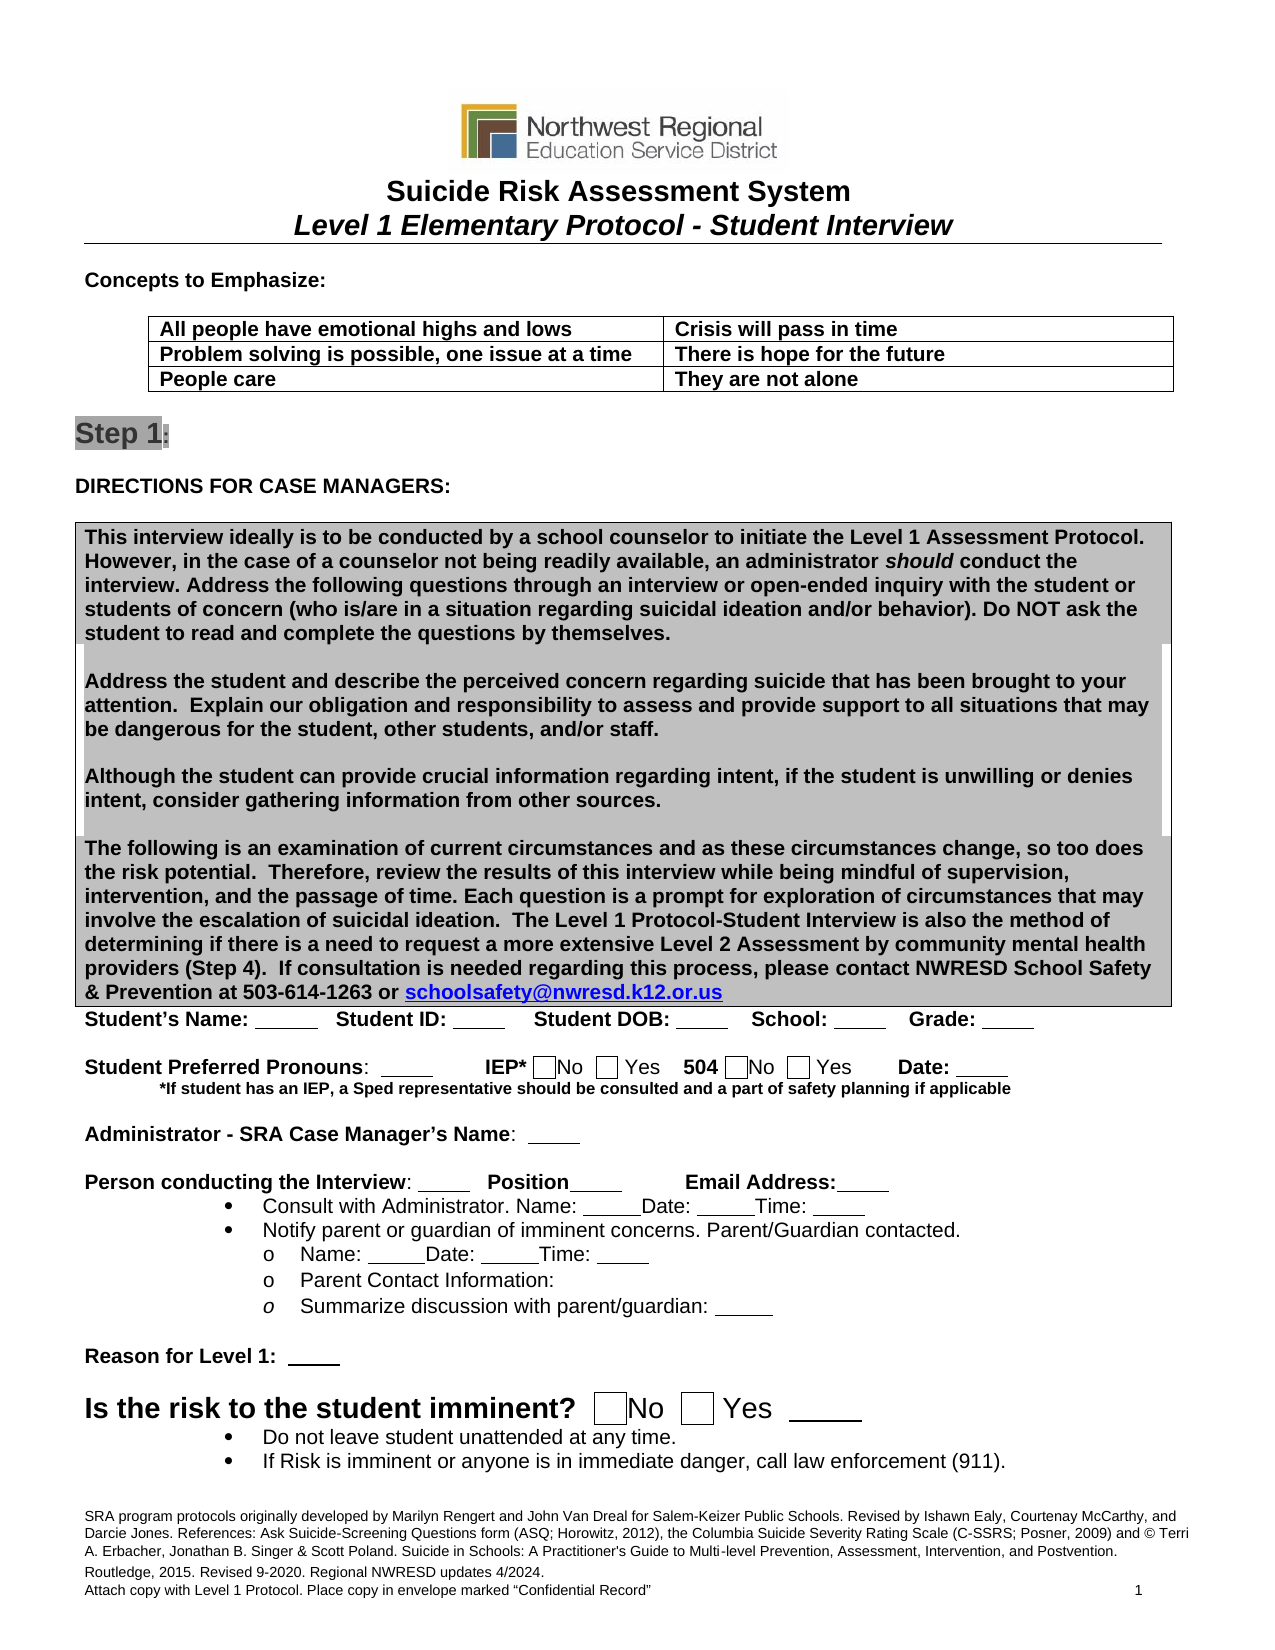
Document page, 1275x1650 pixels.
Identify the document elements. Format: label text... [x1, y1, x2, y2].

text Person conducting the Interview: Position Email Address: [84, 1170, 1162, 1194]
title Do not leave student unattended at any time. [225, 1425, 1162, 1449]
text Student Preferred Pronouns: IEP* No Yes 504 No Yes Date: [84, 1055, 1162, 1079]
title Consult with Administrator. Name: Date: Time: [225, 1194, 1162, 1218]
text This interview ideally is to be conducted by a school counselor to initiate the Level 1 Assessment Protocol. However, in the case of a counselor not being readily available, an administrator should conduct the interview. Address the following questions through an interview or open-ended inquiry with the student or students of concern (who is/are in a situation regarding suicidal ideation and/or behavior). Do NOT ask the student to read and complete the questions by themselves. [76, 523, 1171, 644]
text Student’s Name: Student ID: Student DOB: School: Grade: [84, 1007, 1162, 1031]
picture [447, 89, 790, 174]
text Step 1: [162, 416, 1162, 450]
title Name: Date: Time: [262, 1242, 1162, 1268]
text Address the student and describe the perceived concern regarding suicide that has been brought to your attention. Explain our obligation and responsibility to assess and provide support to all situations that may be dangerous for the student, other students, and/or staff. [84, 668, 1162, 740]
text Is the risk to the student imminent? No Yes [84, 1391, 1219, 1425]
title If Risk is imminent or anyone is in immediate danger, call law enforcement (911). [225, 1449, 1162, 1473]
list Notify parent or guardian of imminent concerns. Parent/Guardian contacted. [225, 1218, 1162, 1242]
table_header All people have emotional highs and lows [149, 317, 663, 341]
title Parent Contact Information: [262, 1268, 1162, 1294]
text Concepts to Emphasize: [84, 268, 1162, 292]
text Administrator - SRA Case Manager’s Name: [84, 1122, 1162, 1146]
title Suicide Risk Assessment System [75, 174, 1162, 208]
list Summarize discussion with parent/guardian: [262, 1294, 1162, 1319]
text The following is an examination of current circumstances and as these circumstances change, so too does the risk potential. Therefore, review the results of this interview while being mindful of supervision, intervention, and the passage of time. Each question is a prompt for exploration of circumstances that may involve the escalation of suicidal ideation. The Level 1 Protocol-Student Interview is also the method of determining if there is a need to request a more extensive Level 2 Assessment by community mental health providers (Step 4). If consultation is needed regarding this process, please contact NWRESD School Safety & Prevention at 503-614-1263 or schoolsafety@nwresd.k12.or.us [76, 833, 1171, 1006]
text Reason for Level 1: [84, 1343, 1162, 1367]
table_cell There is hope for the future [664, 342, 1173, 366]
text Although the student can provide crucial information regarding intent, if the student is unwilling or denies intent, consider gathering information from other sources. [84, 764, 1162, 812]
table_header Crisis will pass in time [664, 317, 1173, 341]
table_cell Problem solving is possible, one issue at a time [149, 342, 663, 366]
text DIRECTIONS FOR CASE MANAGERS: [75, 474, 1162, 498]
subtitle Level 1 Elementary Protocol - Student Interview [84, 208, 1162, 243]
text *If student has an IEP, a Sped representative should be consulted and a part of safety planning if applicable [84, 1079, 1162, 1098]
table_cell They are not alone [664, 367, 1173, 391]
table_cell People care [149, 367, 663, 391]
